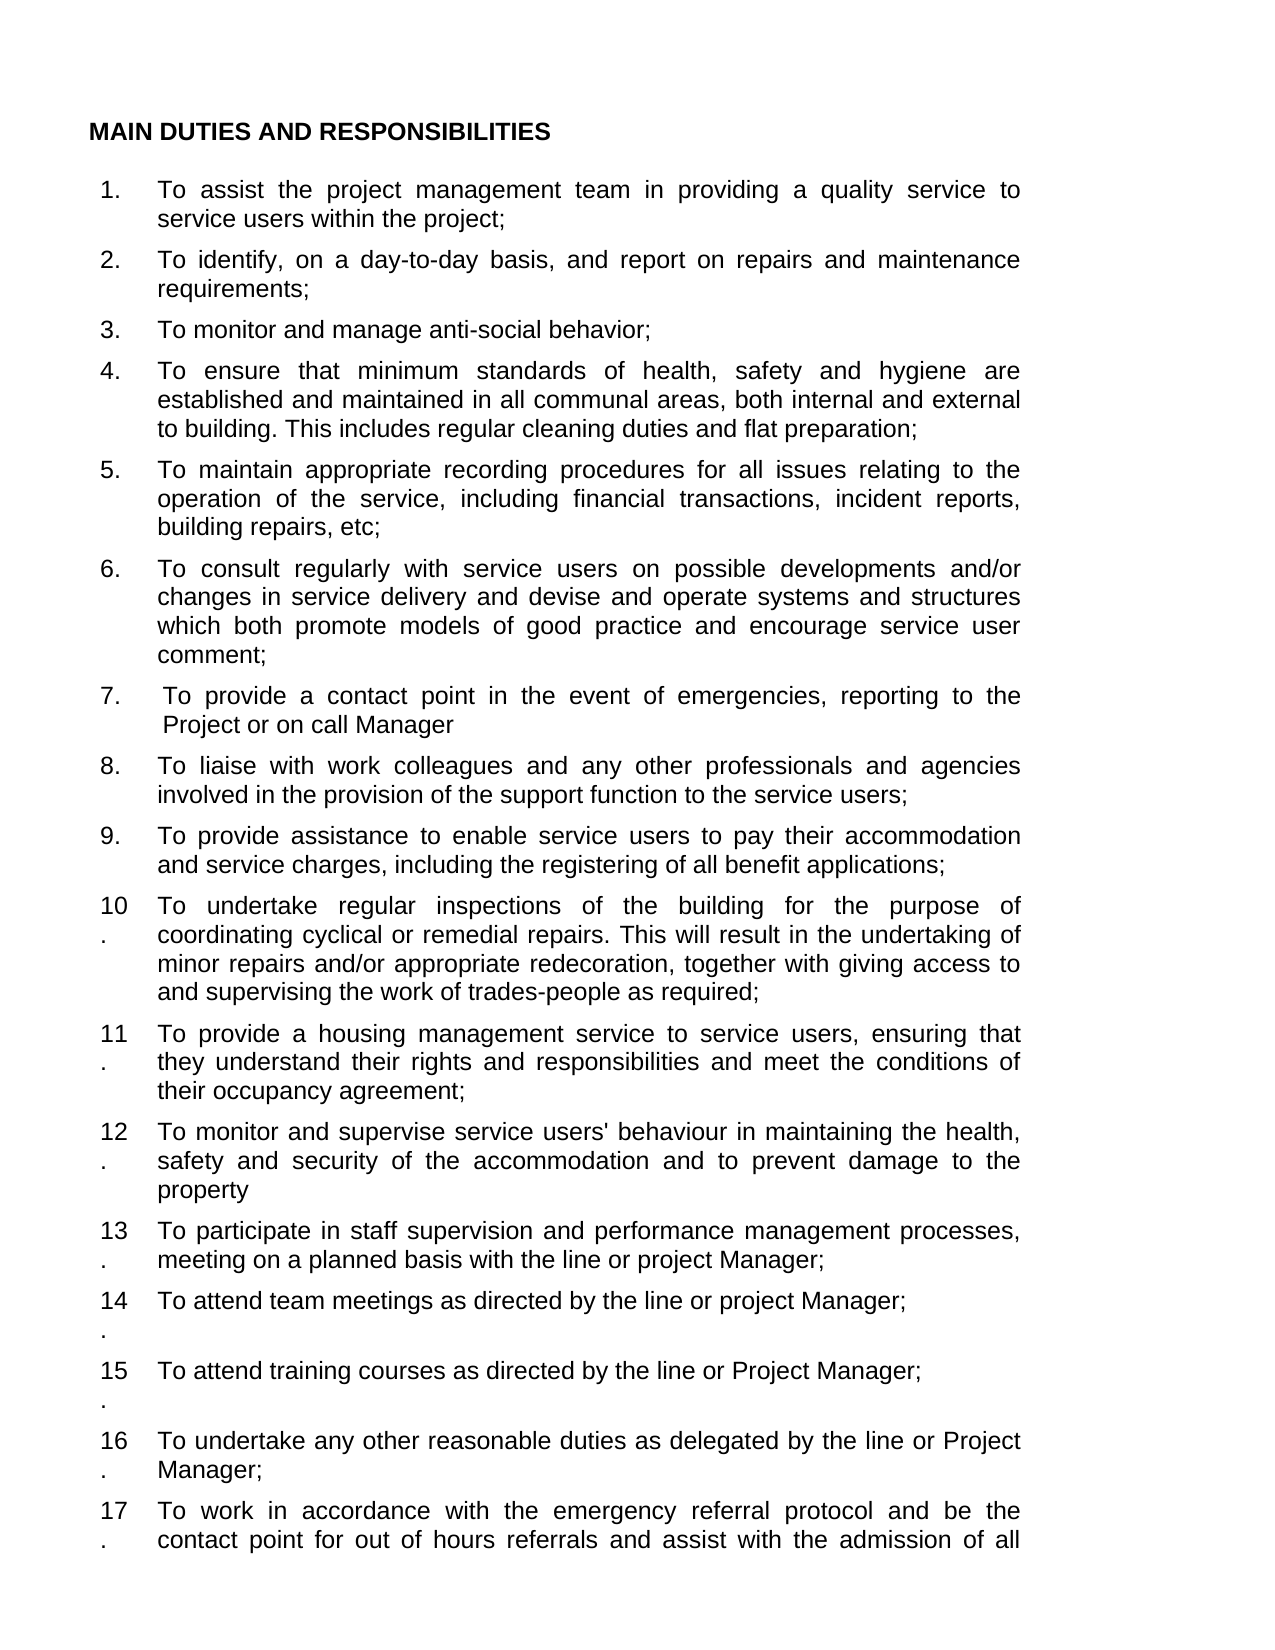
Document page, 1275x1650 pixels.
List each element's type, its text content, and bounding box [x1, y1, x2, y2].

table_cell To ensure that minimum standards of health, safety and hygiene are established and maintained in all communal areas, both internal and external to building. This includes regular cleaning duties and flat preparation; [146, 356, 1034, 455]
table_cell To provide a contact point in the event of emergencies, reporting to the Project or on call Manager [146, 681, 1034, 751]
table_cell To undertake regular inspections of the building for the purpose of coordinating cyclical or remedial repairs. This will result in the undertaking of minor repairs and/or appropriate redecoration, together with giving access to and supervising the work of trades-people as required; [146, 891, 1034, 1019]
table_cell 17. [89, 1496, 146, 1554]
table_cell 7. [89, 681, 146, 751]
table_cell To provide assistance to enable service users to pay their accommodation and service charges, including the registering of all benefit applications; [146, 821, 1034, 891]
table_cell 9. [89, 821, 146, 891]
table_cell To liaise with work colleagues and any other professionals and agencies involved in the provision of the support function to the service users; [146, 751, 1034, 821]
table_cell 12. [89, 1118, 146, 1216]
table_cell To undertake any other reasonable duties as delegated by the line or Project Manager; [146, 1426, 1034, 1496]
table_cell To attend team meetings as directed by the line or project Manager; [146, 1286, 1034, 1356]
text MAIN DUTIES AND RESPONSIBILITIES [89, 117, 1186, 146]
table_cell 5. [89, 455, 146, 554]
table_cell 11. [89, 1019, 146, 1117]
table_cell To consult regularly with service users on possible developments and/or changes in service delivery and devise and operate systems and structures which both promote models of good practice and encourage service user comment; [146, 554, 1034, 681]
table_header 1. [89, 175, 146, 245]
table_cell 2. [89, 245, 146, 315]
table_cell To monitor and manage anti-social behavior; [146, 315, 1034, 356]
table_cell 13. [89, 1216, 146, 1286]
table_cell 4. [89, 356, 146, 455]
table_cell 14. [89, 1286, 146, 1356]
table_cell 16. [89, 1426, 146, 1496]
table_cell To maintain appropriate recording procedures for all issues relating to the operation of the service, including financial transactions, incident reports, building repairs, etc; [146, 455, 1034, 554]
table_cell To attend training courses as directed by the line or Project Manager; [146, 1356, 1034, 1426]
table_cell 6. [89, 554, 146, 681]
table_header To assist the project management team in providing a quality service to service users within the project; [146, 175, 1034, 245]
table_cell To participate in staff supervision and performance management processes, meeting on a planned basis with the line or project Manager; [146, 1216, 1034, 1286]
table_cell To monitor and supervise service users' behaviour in maintaining the health, safety and security of the accommodation and to prevent damage to the property [146, 1118, 1034, 1216]
table_cell 3. [89, 315, 146, 356]
table_cell To identify, on a day-to-day basis, and report on repairs and maintenance requirements; [146, 245, 1034, 315]
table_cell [146, 1496, 1034, 1554]
table_cell 10. [89, 891, 146, 1019]
table_cell To provide a housing management service to service users, ensuring that they understand their rights and responsibilities and meet the conditions of their occupancy agreement; [146, 1019, 1034, 1117]
table_cell 15. [89, 1356, 146, 1426]
table_cell 8. [89, 751, 146, 821]
